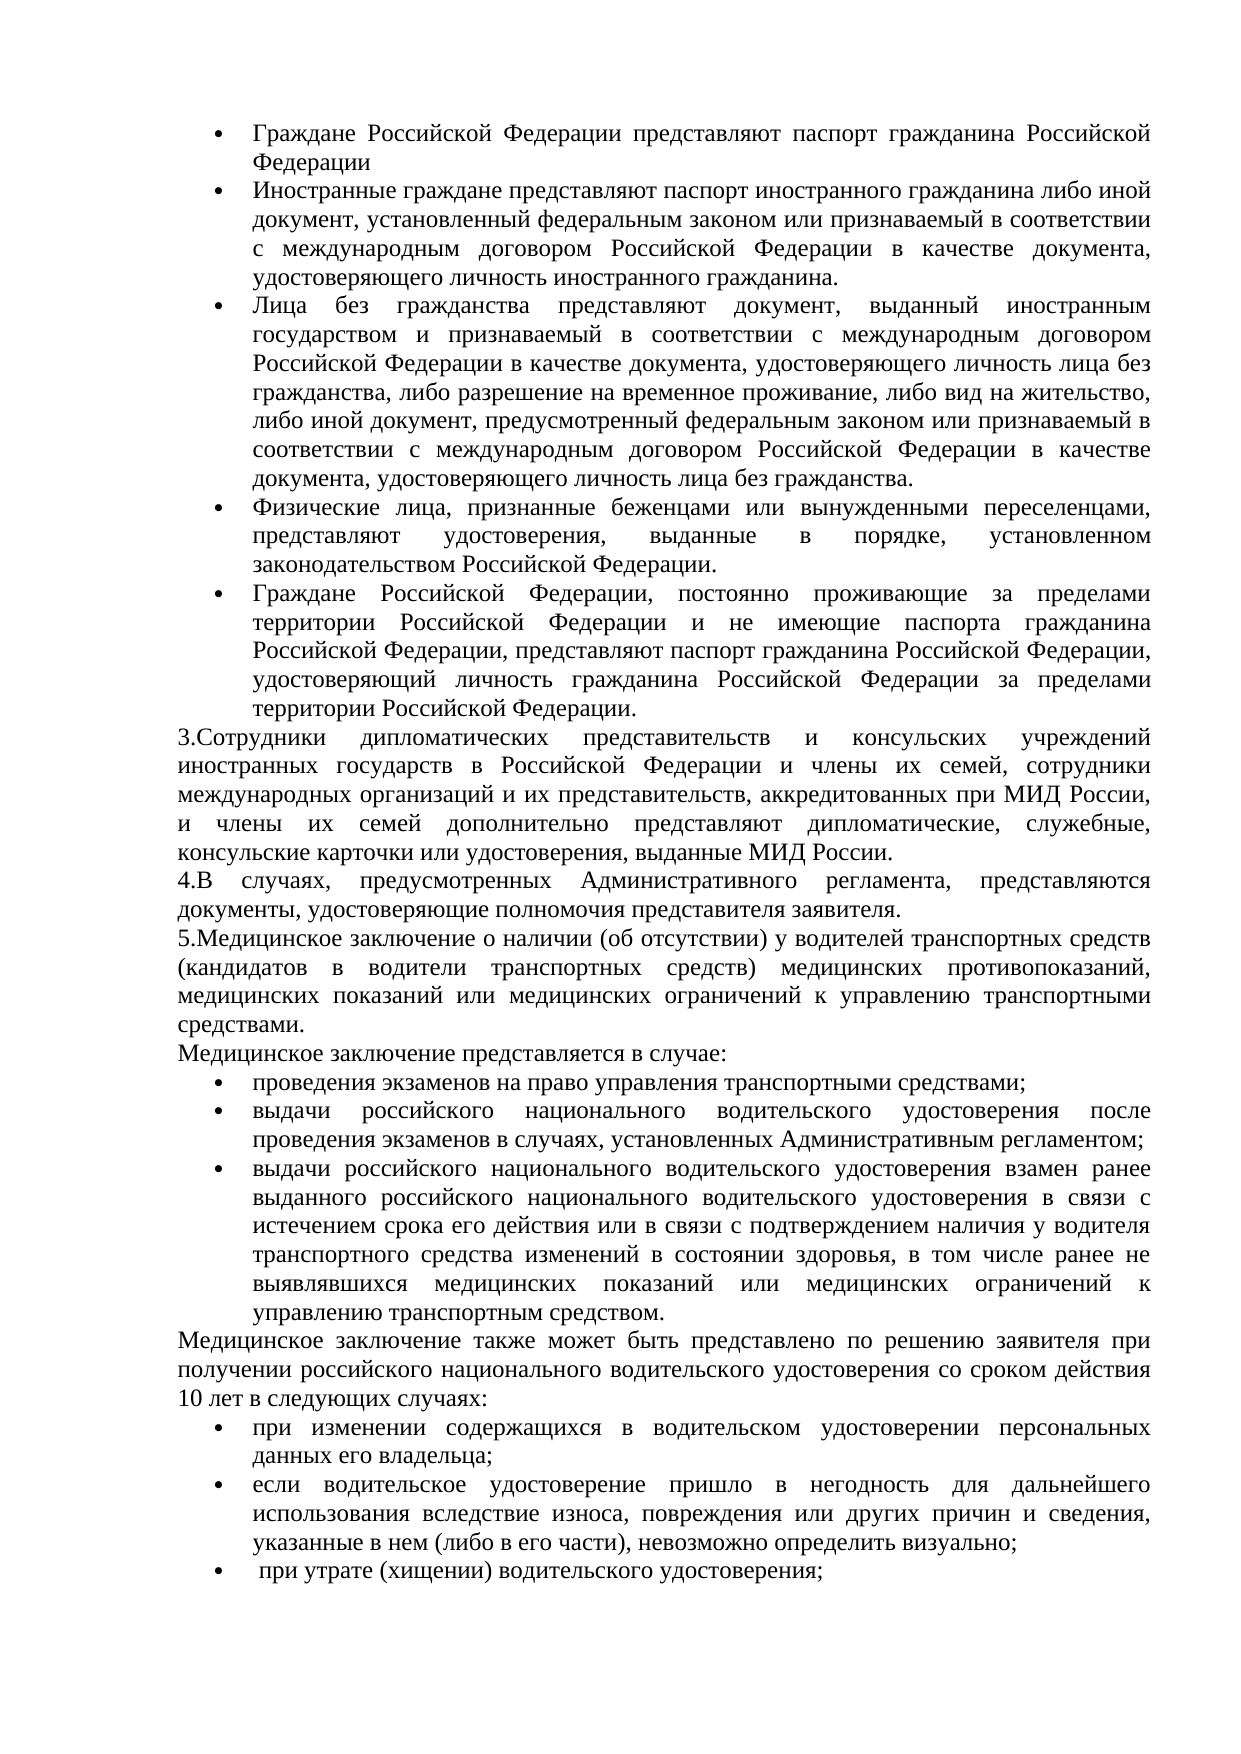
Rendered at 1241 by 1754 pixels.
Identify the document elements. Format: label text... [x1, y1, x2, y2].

text 5.Медицинское заключение о наличии (об отсутствии) у водителей транспортных средств (кандидатов в водители транспортных средств) медицинских противопоказаний, медицинских показаний или медицинских ограничений к управлению транспортными средствами. [177, 923, 1152, 1038]
list Лица без гражданства представляют документ, выданный иностранным государством и признаваемый в соответствии с международным договором Российской Федерации в качестве документа, удостоверяющего личность лица без гражданства, либо разрешение на временное проживание, либо вид на жительство, либо иной документ, предусмотренный федеральным законом или признаваемый в соответствии с международным договором Российской Федерации в качестве документа, удостоверяющего личность лица без гражданства. [215, 291, 1152, 492]
list Физические лица, признанные беженцами или вынужденными переселенцами, представляют удостоверения, выданные в порядке, установленном законодательством Российской Федерации. [215, 492, 1152, 578]
list при утрате (хищении) водительского удостоверения; [215, 1556, 1152, 1584]
list Граждане Российской Федерации, постоянно проживающие за пределами территории Российской Федерации и не имеющие паспорта гражданина Российской Федерации, представляют паспорт гражданина Российской Федерации, удостоверяющий личность гражданина Российской Федерации за пределами территории Российской Федерации. [215, 578, 1152, 722]
text Медицинское заключение также может быть представлено по решению заявителя при получении российского национального водительского удостоверения со сроком действия 10 лет в следующих случаях: [177, 1326, 1152, 1412]
list Граждане Российской Федерации представляют паспорт гражданина Российской Федерации [215, 118, 1152, 176]
text 4.В случаях, предусмотренных Административного регламента, представляются документы, удостоверяющие полномочия представителя заявителя. [177, 866, 1152, 923]
list проведения экзаменов на право управления транспортными средствами; [215, 1067, 1152, 1096]
list при изменении содержащихся в водительском удостоверении персональных данных его владельца; [215, 1412, 1152, 1469]
list если водительское удостоверение пришло в негодность для дальнейшего использования вследствие износа, повреждения или других причин и сведения, указанные в нем (либо в его части), невозможно определить визуально; [215, 1469, 1152, 1556]
text 3.Сотрудники дипломатических представительств и консульских учреждений иностранных государств в Российской Федерации и члены их семей, сотрудники международных организаций и их представительств, аккредитованных при МИД России, и члены их семей дополнительно представляют дипломатические, служебные, консульские карточки или удостоверения, выданные МИД России. [177, 722, 1152, 866]
list выдачи российского национального водительского удостоверения после проведения экзаменов в случаях, установленных Административным регламентом; [215, 1096, 1152, 1153]
text Медицинское заключение представляется в случае: [177, 1038, 1152, 1067]
list выдачи российского национального водительского удостоверения взамен ранее выданного российского национального водительского удостоверения в связи с истечением срока его действия или в связи с подтверждением наличия у водителя транспортного средства изменений в состоянии здоровья, в том числе ранее не выявлявшихся медицинских показаний или медицинских ограничений к управлению транспортным средством. [215, 1153, 1152, 1326]
list Иностранные граждане представляют паспорт иностранного гражданина либо иной документ, установленный федеральным законом или признаваемый в соответствии с международным договором Российской Федерации в качестве документа, удостоверяющего личность иностранного гражданина. [215, 176, 1152, 291]
